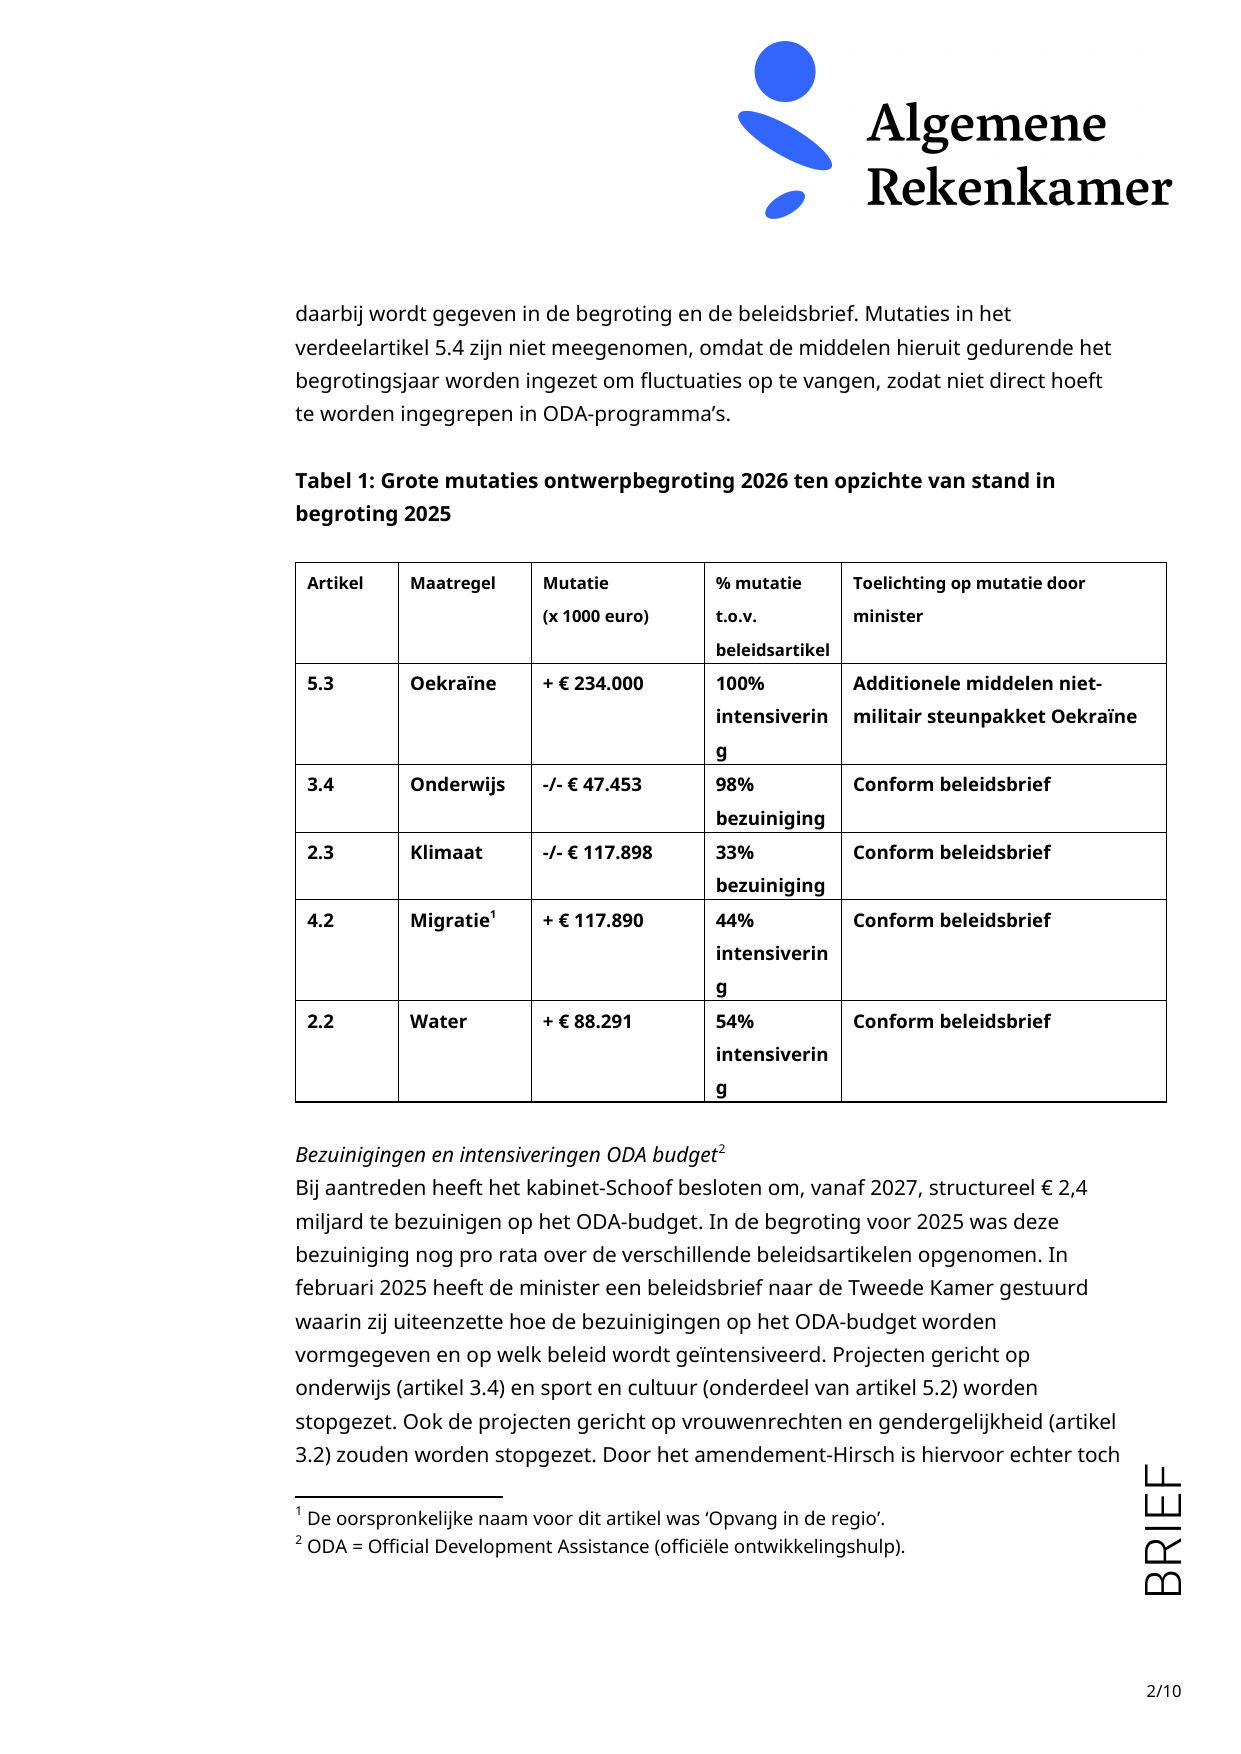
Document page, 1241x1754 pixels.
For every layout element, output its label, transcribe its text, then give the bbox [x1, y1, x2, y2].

table_cell + € 88.291 [532, 1001, 704, 1101]
table_cell 2.2 [296, 1001, 398, 1101]
table_header % mutatie t.o.v. beleidsartikel [705, 563, 841, 663]
table_cell + € 234.000 [532, 664, 704, 764]
table_cell Migratie [399, 900, 531, 1000]
table_cell 5.3 [296, 664, 398, 764]
table_cell Klimaat [399, 833, 531, 899]
text Tabel 1: Grote mutaties ontwerpbegroting 2026 ten opzichte van stand in begroting 2025 [295, 462, 1122, 528]
table_header Artikel [296, 563, 398, 663]
table_cell 54% intensivering [705, 1001, 841, 1101]
text Bezuinigingen en intensiveringen ODA budget [295, 1136, 1122, 1169]
table_cell 98% bezuiniging [705, 765, 841, 832]
table_cell -/- € 117.898 [532, 833, 704, 899]
table_cell Oekraïne [399, 664, 531, 764]
table_header Maatregel [399, 563, 531, 663]
table_cell -/- € 47.453 [532, 765, 704, 832]
table_header Mutatie (x 1000 euro) [532, 563, 704, 663]
table_cell 100% intensivering [705, 664, 841, 764]
table_cell 33% bezuiniging [705, 833, 841, 899]
table_cell Onderwijs [399, 765, 531, 832]
table_cell Conform beleidsbrief [842, 900, 1166, 1000]
table_cell 44% intensivering [705, 900, 841, 1000]
table_cell Additionele middelen niet-militair steunpakket Oekraïne [842, 664, 1166, 764]
table_cell Conform beleidsbrief [842, 765, 1166, 832]
table_cell + € 117.890 [532, 900, 704, 1000]
table_cell 3.4 [296, 765, 398, 832]
table_header Toelichting op mutatie door minister [842, 563, 1166, 663]
table_cell Conform beleidsbrief [842, 1001, 1166, 1101]
table_cell Conform beleidsbrief [842, 833, 1166, 899]
picture [738, 41, 1173, 219]
table_cell 4.2 [296, 900, 398, 1000]
picture [1122, 1411, 1181, 1595]
table_cell Water [399, 1001, 531, 1101]
table_cell 2.3 [296, 833, 398, 899]
